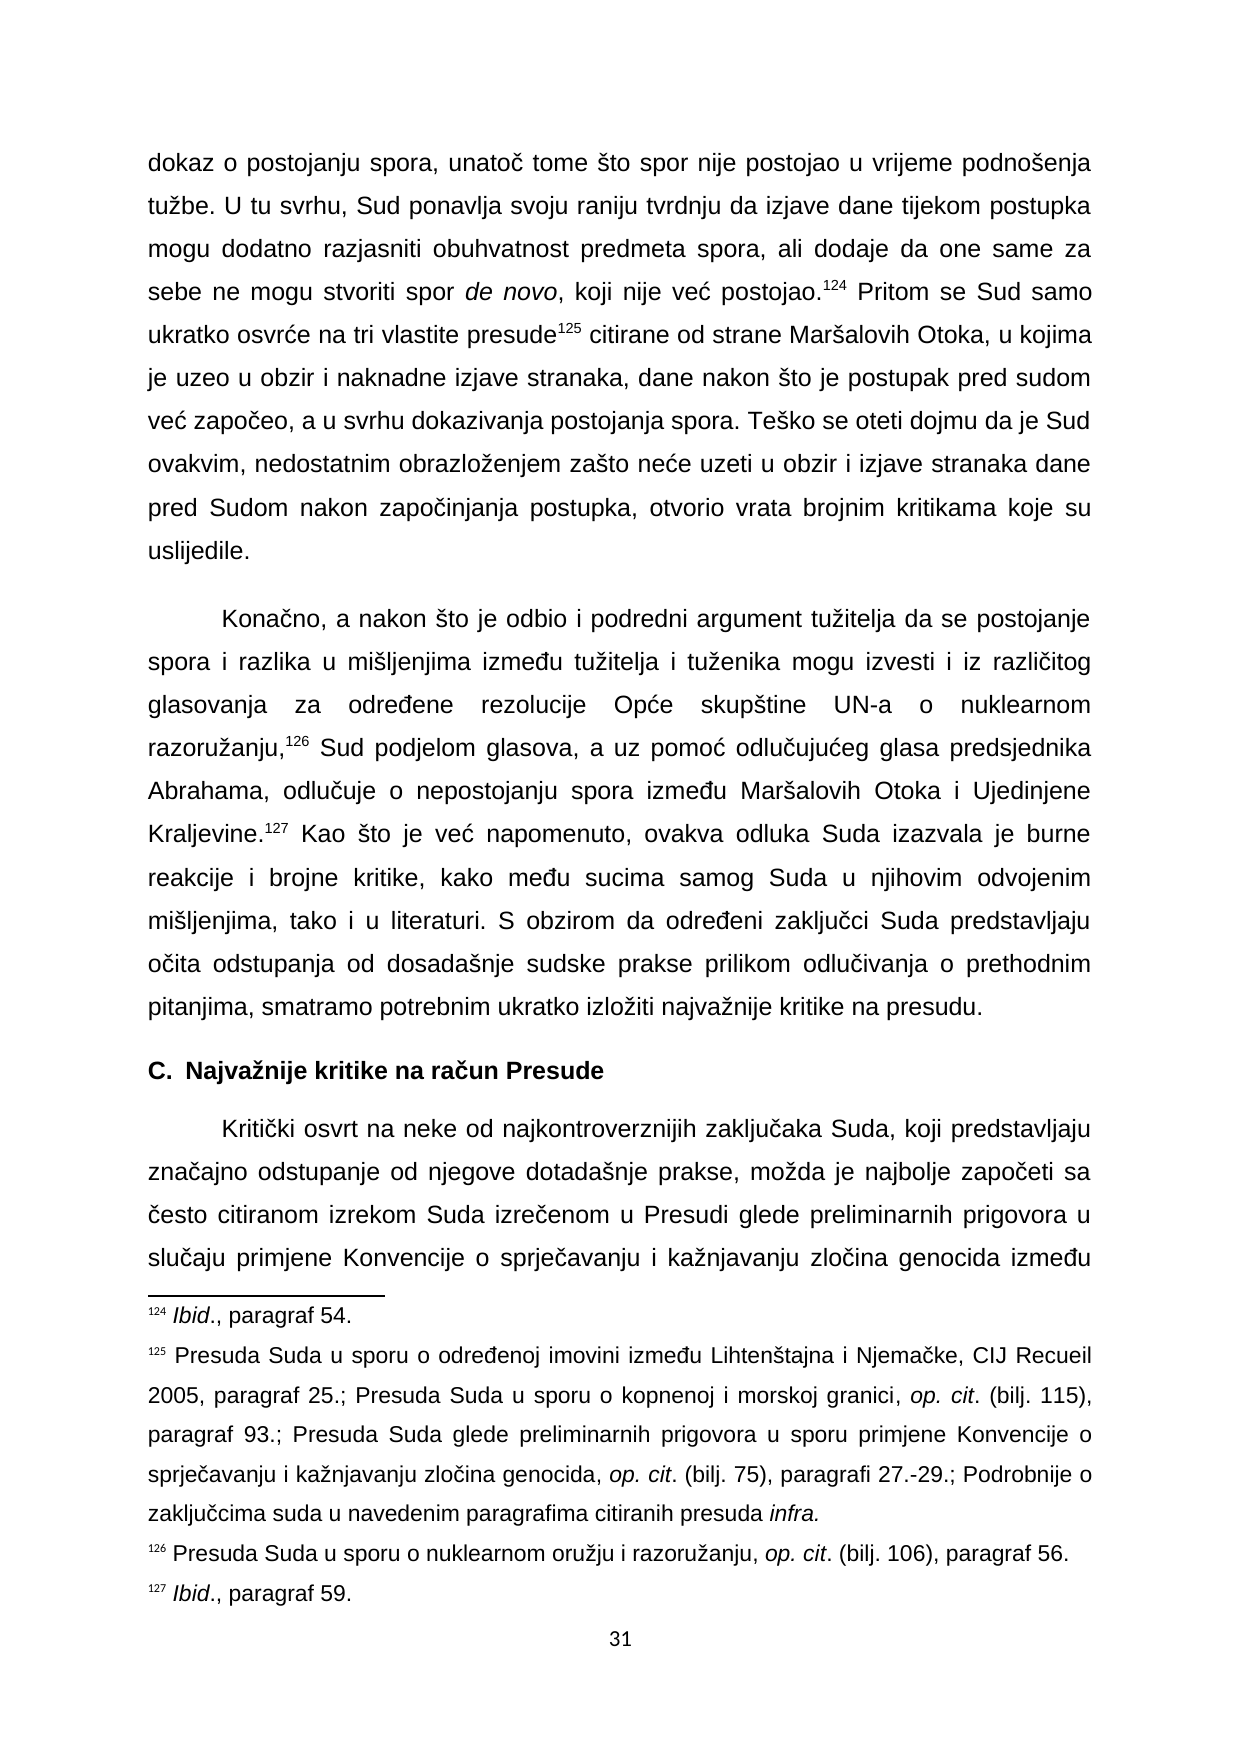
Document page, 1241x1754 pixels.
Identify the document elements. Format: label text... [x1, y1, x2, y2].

text Konačno, a nakon što je odbio i podredni argument tužitelja da se postojanje spora i razlika u mišljenjima između tužitelja i tuženika mogu izvesti i iz različitog glasovanja za određene rezolucije Opće skupštine UN-a o nuklearnom razoružanju, Sud podjelom glasova, a uz pomoć odlučujućeg glasa predsjednika Abrahama, odlučuje o nepostojanju spora između Maršalovih Otoka i Ujedinjene Kraljevine. Kao što je već napomenuto, ovakva odluka Suda izazvala je burne reakcije i brojne kritike, kako među sucima samog Suda u njihovim odvojenim mišljenjima, tako i u literaturi. S obzirom da određeni zaključci Suda predstavljaju očita odstupanja od dosadašnje sudske prakse prilikom odlučivanja o prethodnim pitanjima, smatramo potrebnim ukratko izložiti najvažnije kritike na presudu. [148, 604, 1093, 1021]
subtitle Najvažnije kritike na račun Presude [148, 1056, 1093, 1085]
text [148, 148, 1093, 564]
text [148, 1114, 1093, 1272]
